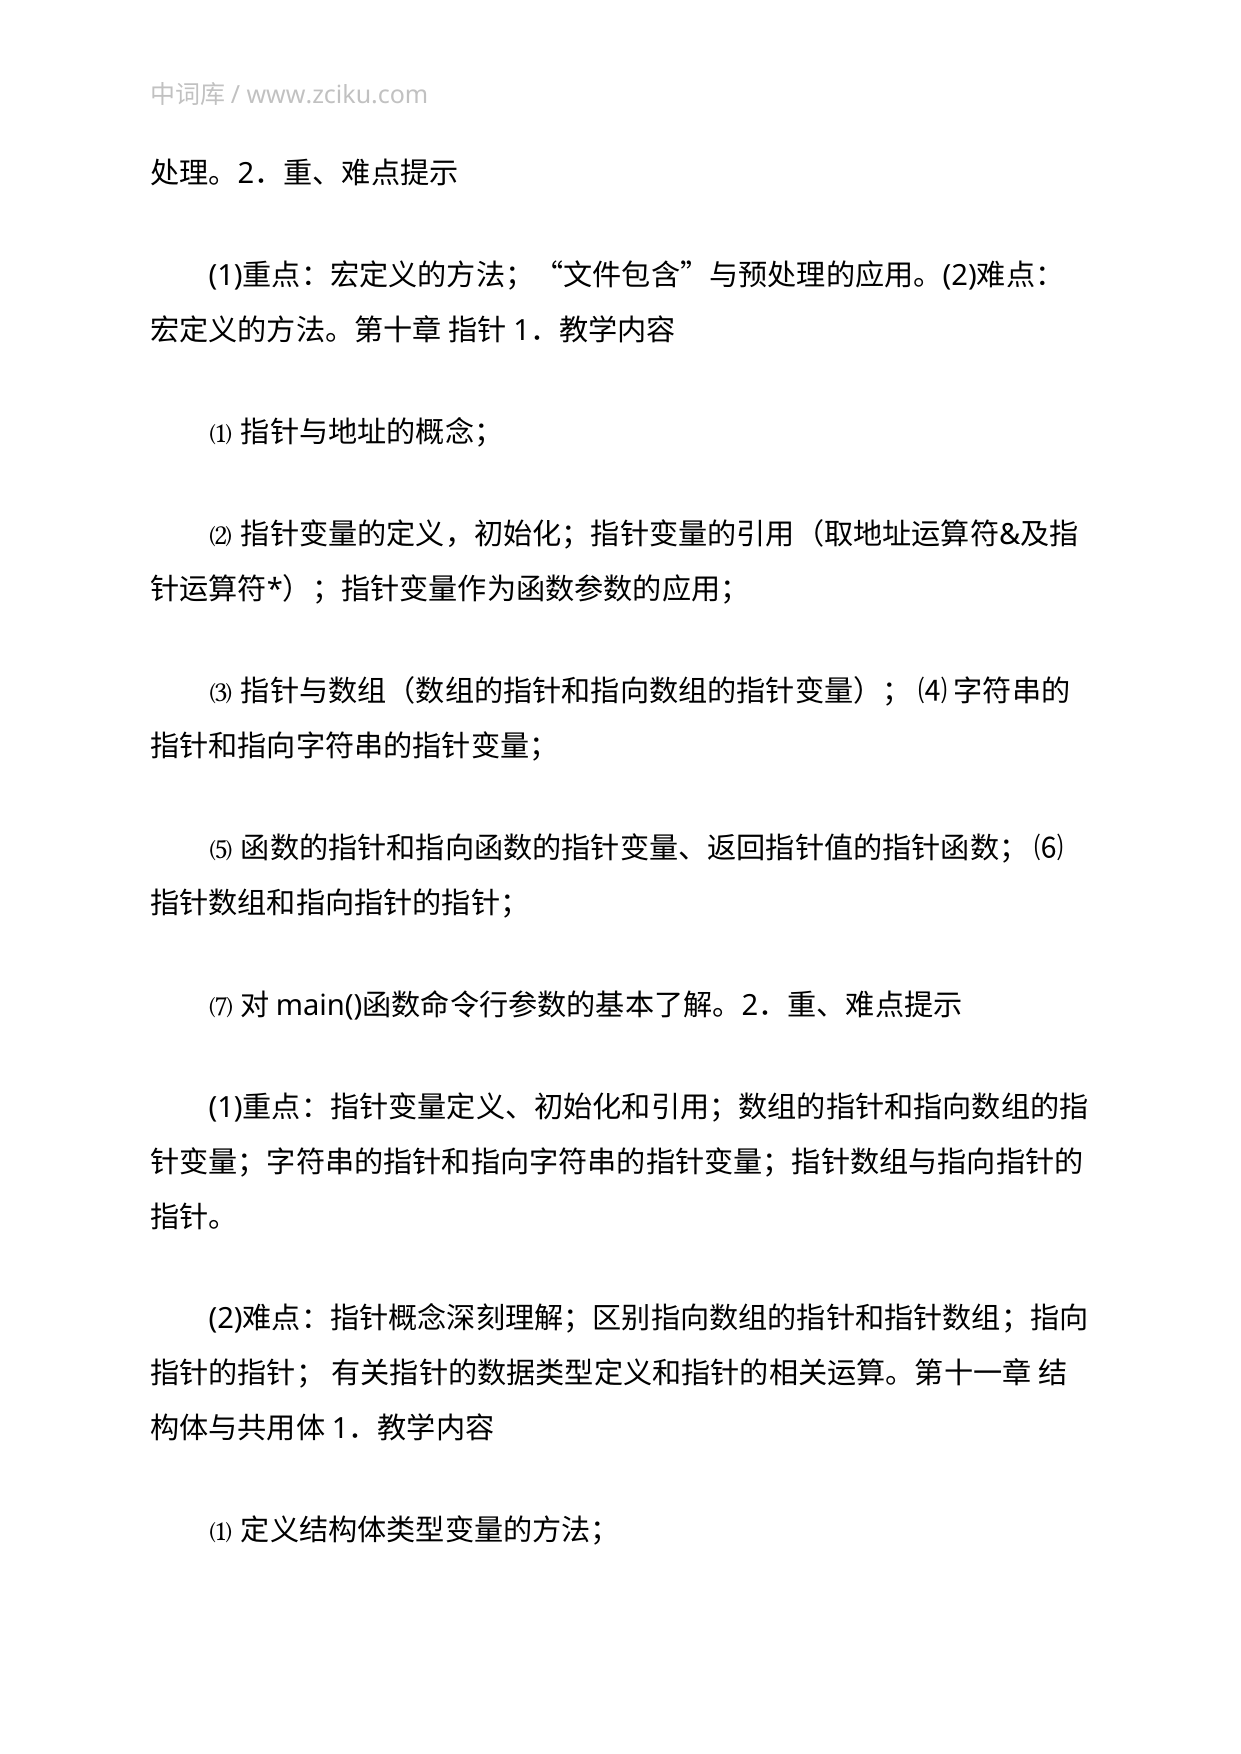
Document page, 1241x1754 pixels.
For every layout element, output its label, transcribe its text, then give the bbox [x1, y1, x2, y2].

text ⑶ 指针与数组（数组的指针和指向数组的指针变量）； ⑷ 字符串的指针和指向字符串的指针变量； [150, 668, 1090, 765]
text (1)重点：宏定义的方法；“文件包含”与预处理的应用。(2)难点：宏定义的方法。第十章 指针 1．教学内容 [150, 252, 1090, 349]
text ⑴ 指针与地址的概念； [150, 409, 1090, 451]
text (2)难点：指针概念深刻理解；区别指向数组的指针和指针数组；指向指针的指针； 有关指针的数据类型定义和指针的相关运算。第十一章 结构体与共用体 1．教学内容 [150, 1295, 1090, 1447]
text ⑺ 对main()函数命令行参数的基本了解。2．重、难点提示 [150, 981, 1090, 1024]
text ⑸ 函数的指针和指向函数的指针变量、返回指针值的指针函数； ⑹ 指针数组和指向指针的指针； [150, 825, 1090, 922]
text ⑵ 指针变量的定义，初始化；指针变量的引用（取地址运算符&及指针运算符*）；指针变量作为函数参数的应用； [150, 511, 1090, 608]
text (1)重点：指针变量定义、初始化和引用；数组的指针和指向数组的指针变量；字符串的指针和指向字符串的指针变量；指针数组与指向指针的指针。 [150, 1083, 1090, 1236]
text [150, 150, 1090, 192]
text ⑴ 定义结构体类型变量的方法； [150, 1507, 1090, 1549]
